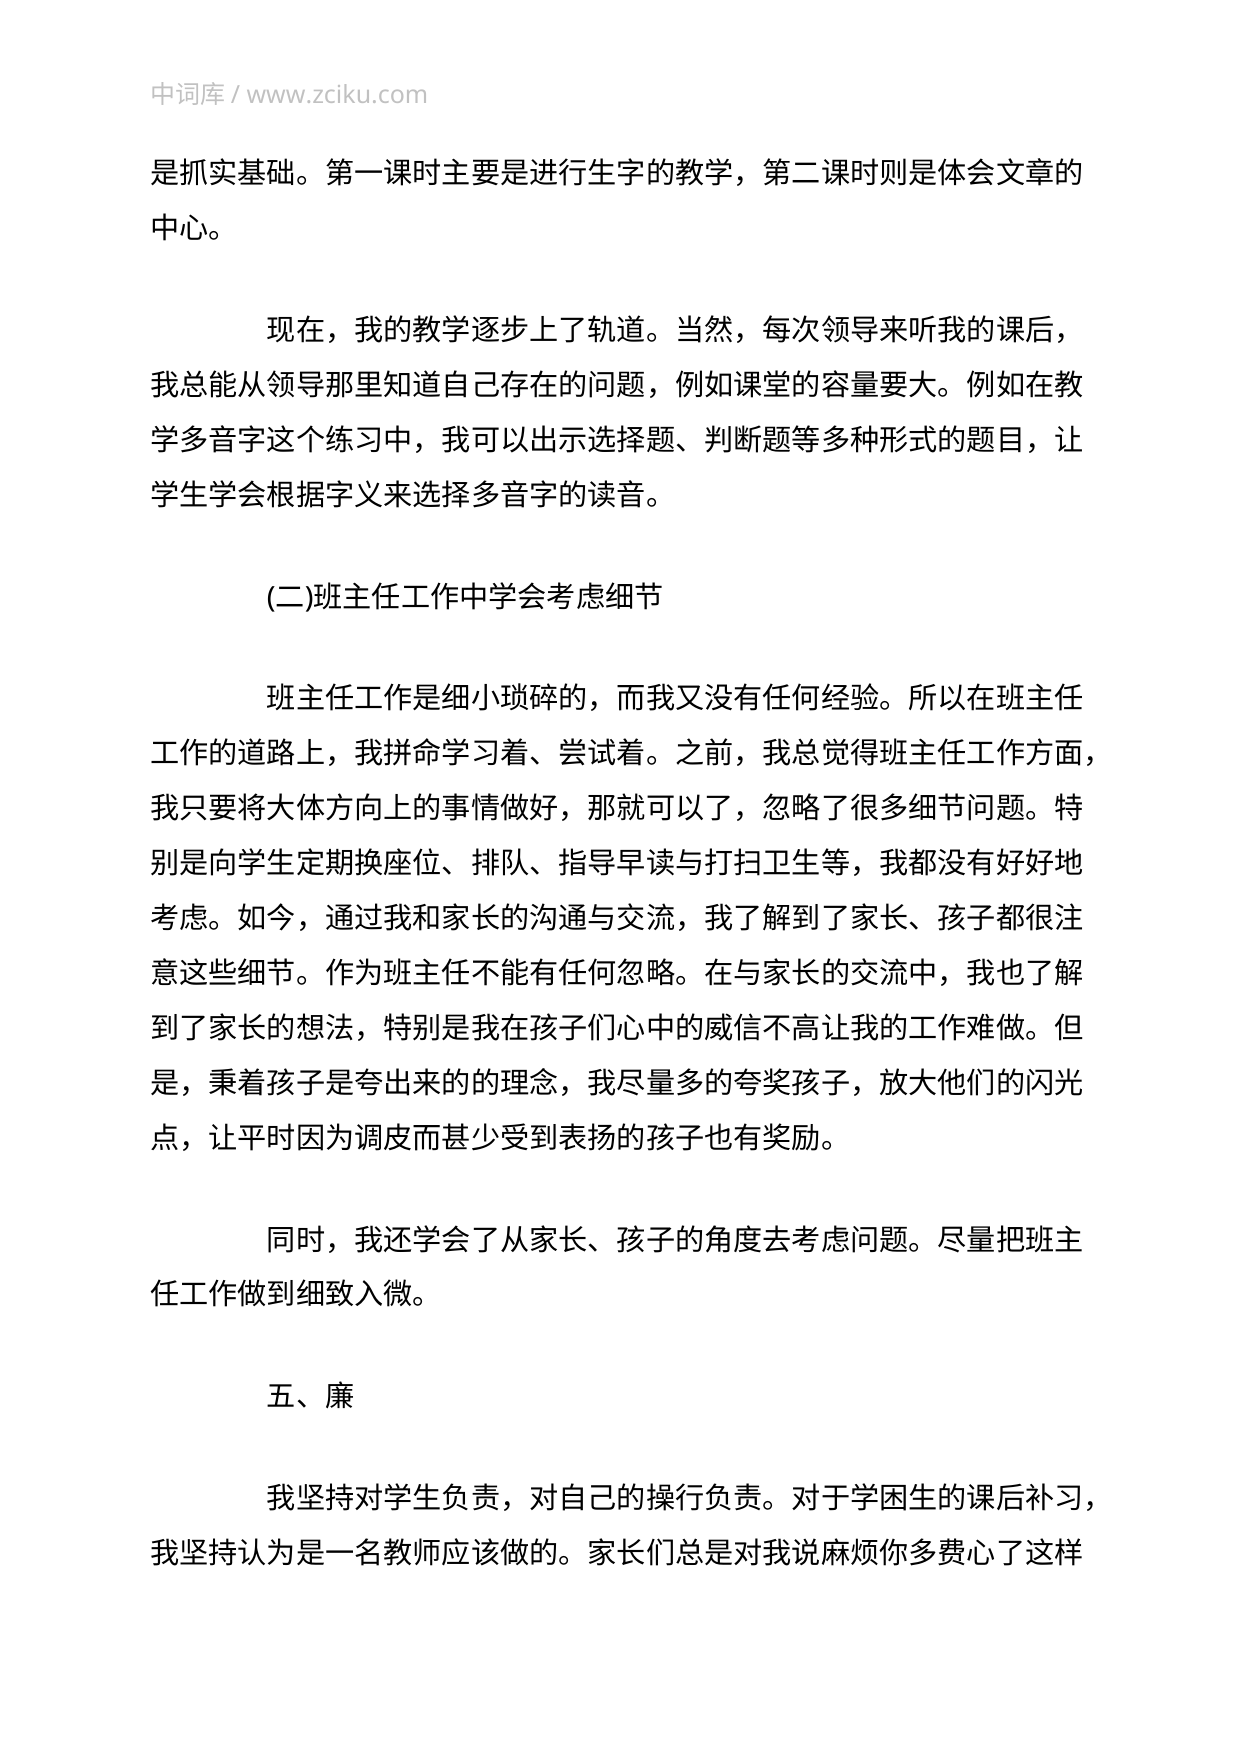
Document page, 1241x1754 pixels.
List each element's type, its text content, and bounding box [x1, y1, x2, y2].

text 现在，我的教学逐步上了轨道。当然，每次领导来听我的课后，我总能从领导那里知道自己存在的问题，例如课堂的容量要大。例如在教学多音字这个练习中，我可以出示选择题、判断题等多种形式的题目，让学生学会根据字义来选择多音字的读音。 [150, 307, 1090, 514]
text (二)班主任工作中学会考虑细节 [150, 573, 1090, 616]
text 班主任工作是细小琐碎的，而我又没有任何经验。所以在班主任工作的道路上，我拼命学习着、尝试着。之前，我总觉得班主任工作方面，我只要将大体方向上的事情做好，那就可以了，忽略了很多细节问题。特别是向学生定期换座位、排队、指导早读与打扫卫生等，我都没有好好地考虑。如今，通过我和家长的沟通与交流，我了解到了家长、孩子都很注意这些细节。作为班主任不能有任何忽略。在与家长的交流中，我也了解到了家长的想法，特别是我在孩子们心中的威信不高让我的工作难做。但是，秉着孩子是夸出来的的理念，我尽量多的夸奖孩子，放大他们的闪光点，让平时因为调皮而甚少受到表扬的孩子也有奖励。 [150, 675, 1090, 1157]
text 同时，我还学会了从家长、孩子的角度去考虑问题。尽量把班主任工作做到细致入微。 [150, 1216, 1090, 1313]
text 五、廉 [150, 1373, 1090, 1415]
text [150, 150, 1090, 247]
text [150, 1474, 1090, 1572]
